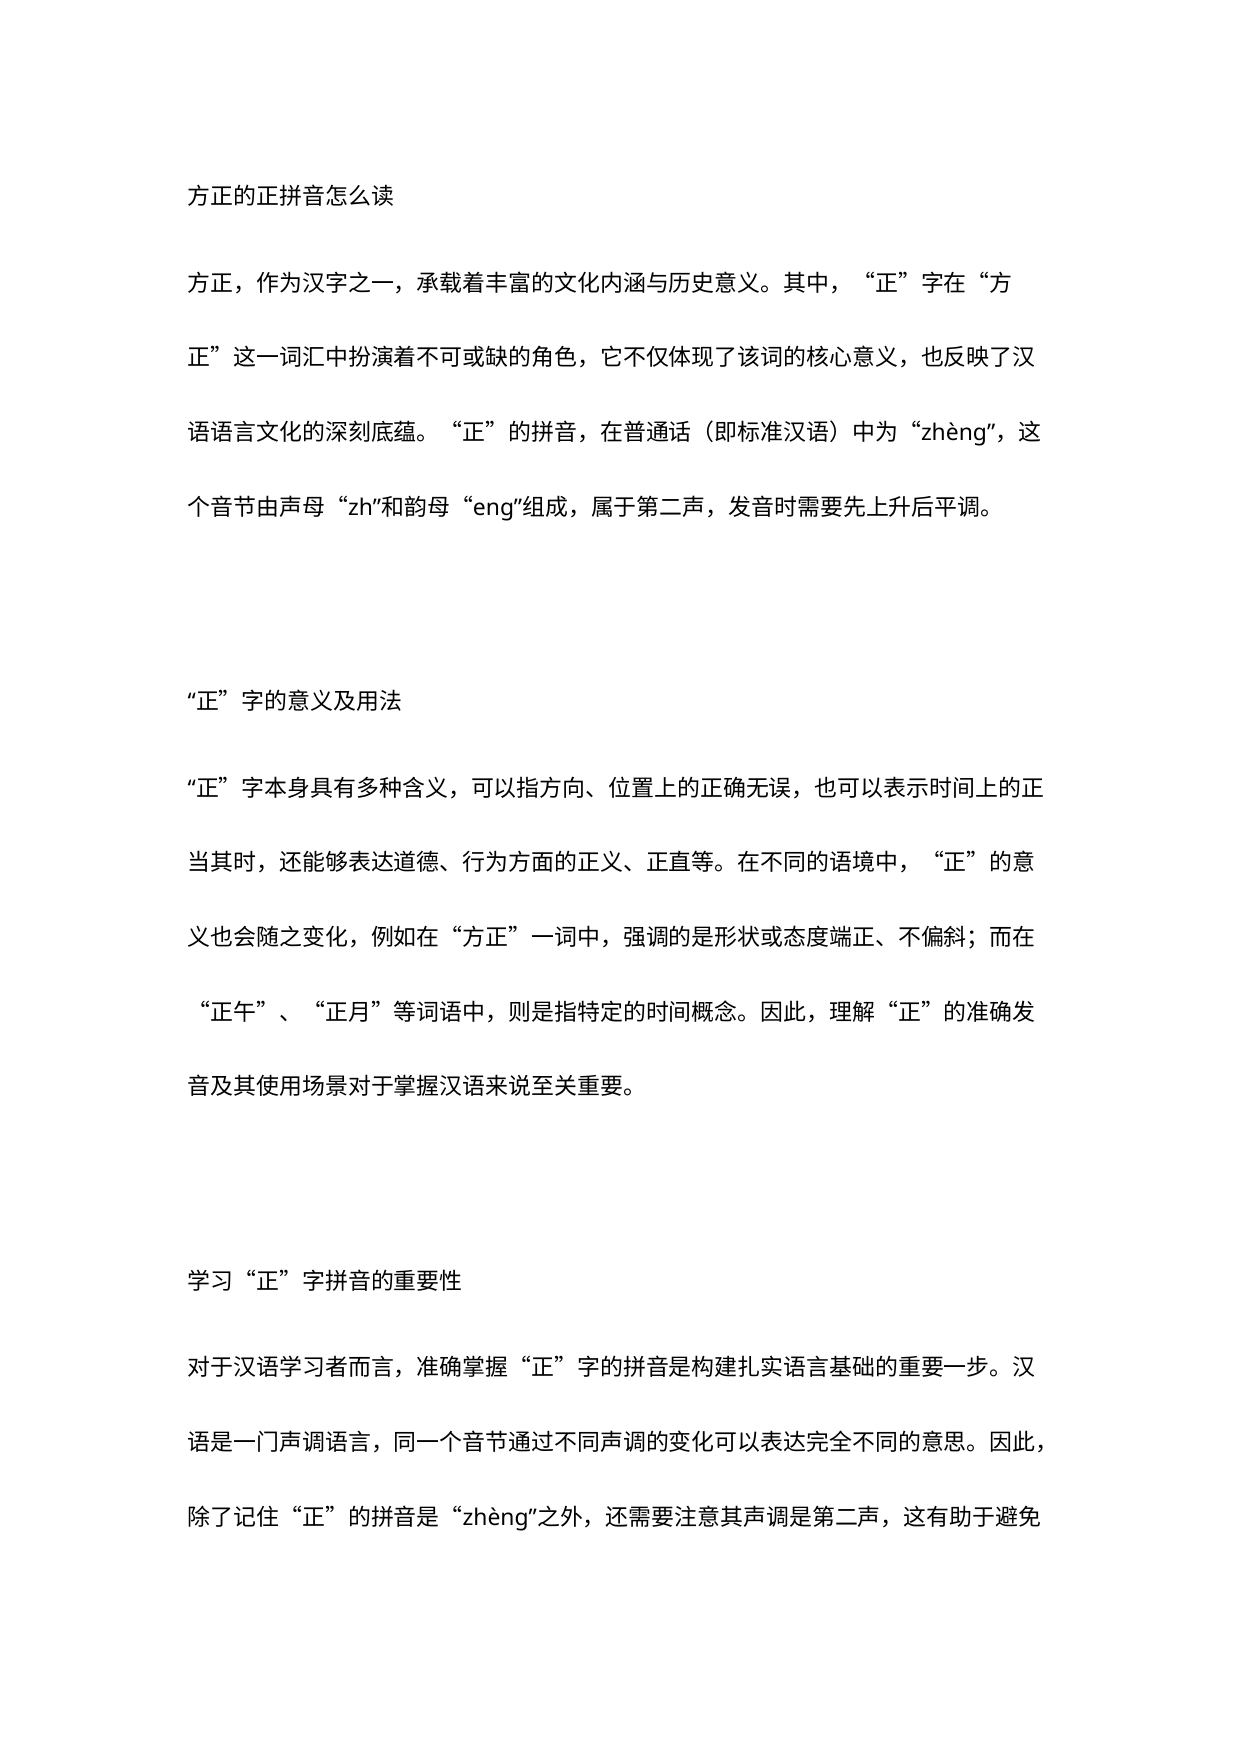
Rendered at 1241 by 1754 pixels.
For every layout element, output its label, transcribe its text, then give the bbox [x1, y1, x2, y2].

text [187, 1333, 1053, 1548]
text “正”字本身具有多种含义，可以指方向、位置上的正确无误，也可以表示时间上的正当其时，还能够表达道德、行为方面的正义、正直等。在不同的语境中，“正”的意义也会随之变化，例如在“方正”一词中，强调的是形状或态度端正、不偏斜；而在“正午”、“正月”等词语中，则是指特定的时间概念。因此，理解“正”的准确发音及其使用场景对于掌握汉语来说至关重要。 [187, 754, 1053, 1117]
text 学习“正”字拼音的重要性 [187, 1247, 1053, 1312]
text 方正的正拼音怎么读 [187, 162, 1053, 227]
text “正”字的意义及用法 [187, 667, 1053, 732]
text 方正，作为汉字之一，承载着丰富的文化内涵与历史意义。其中，“正”字在“方正”这一词汇中扮演着不可或缺的角色，它不仅体现了该词的核心意义，也反映了汉语语言文化的深刻底蕴。“正”的拼音，在普通话（即标准汉语）中为“zhèng”，这个音节由声母“zh”和韵母“eng”组成，属于第二声，发音时需要先上升后平调。 [187, 248, 1053, 538]
